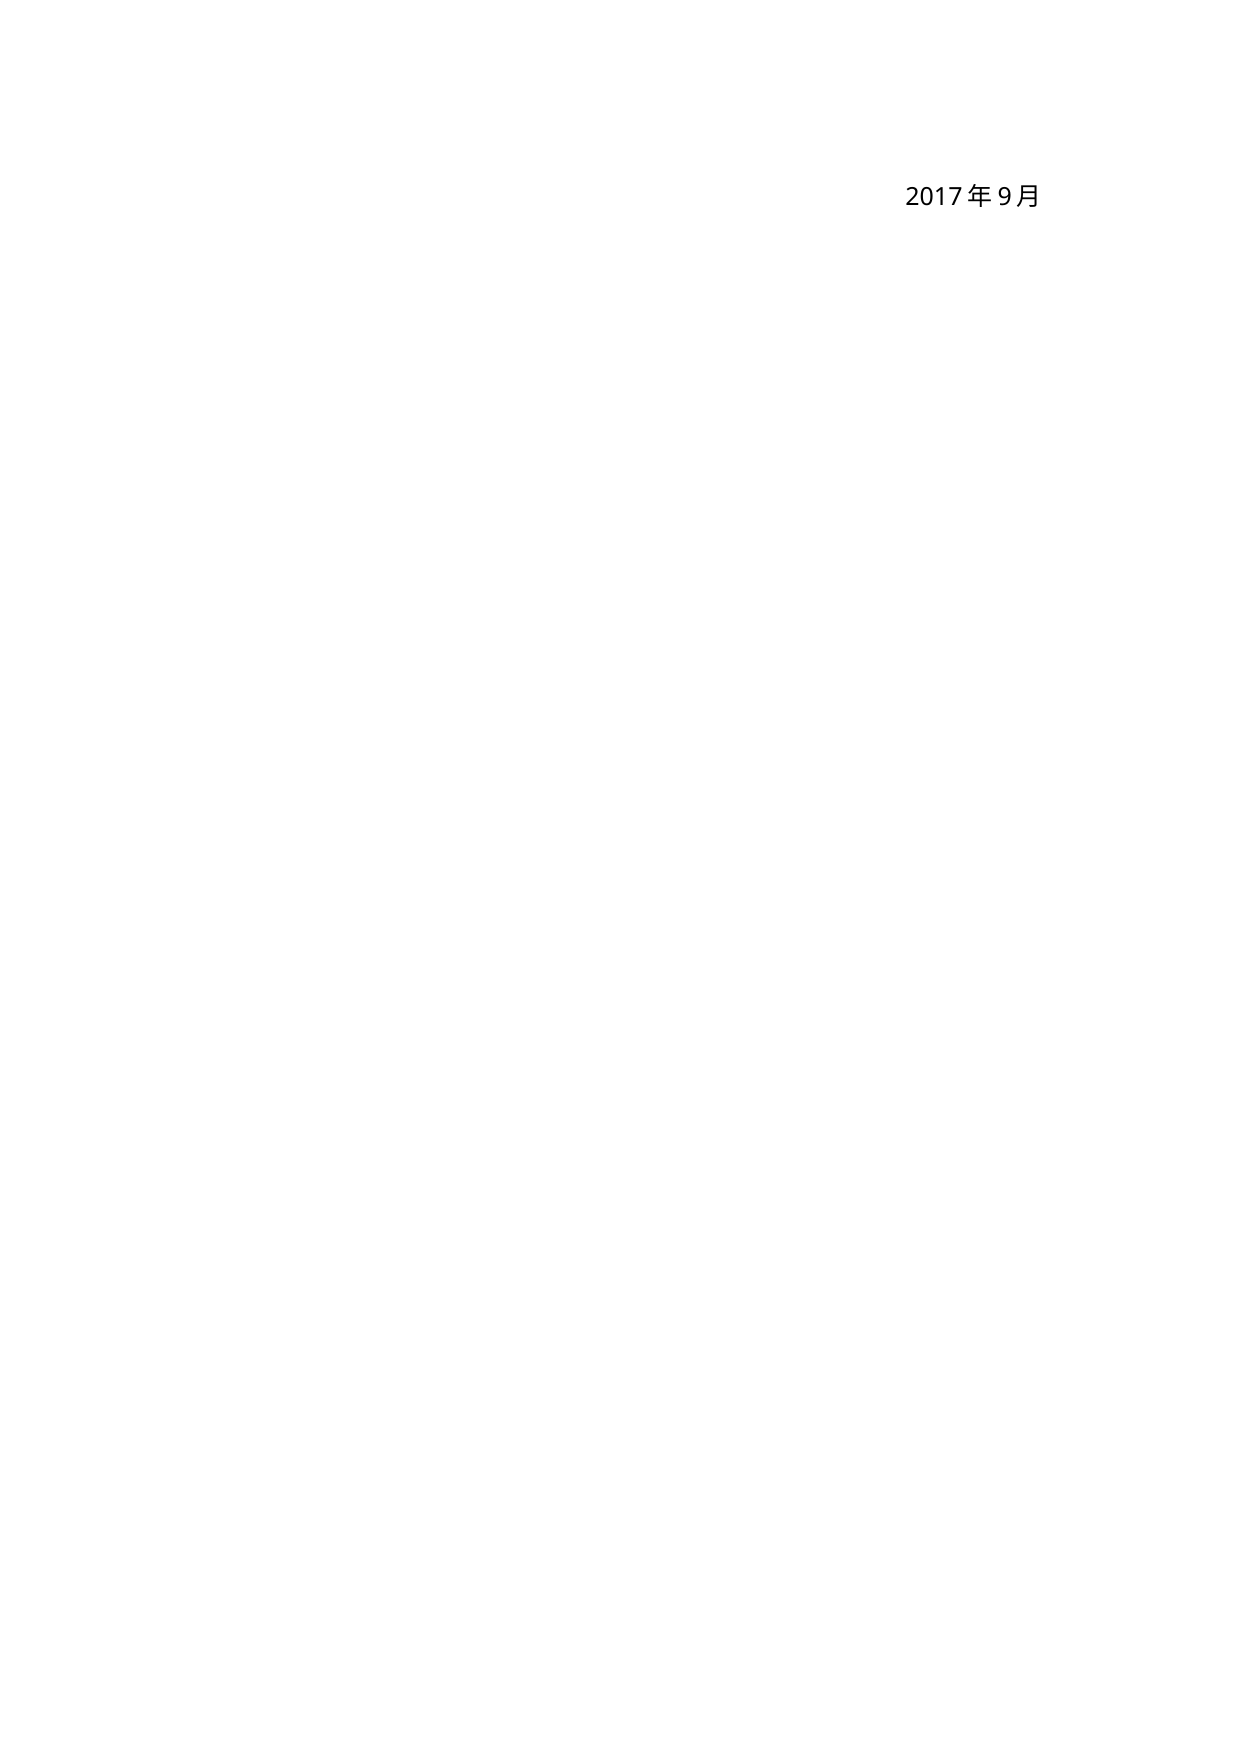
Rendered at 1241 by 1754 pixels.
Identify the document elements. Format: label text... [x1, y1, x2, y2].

text 2017年9月 [187, 162, 1053, 227]
